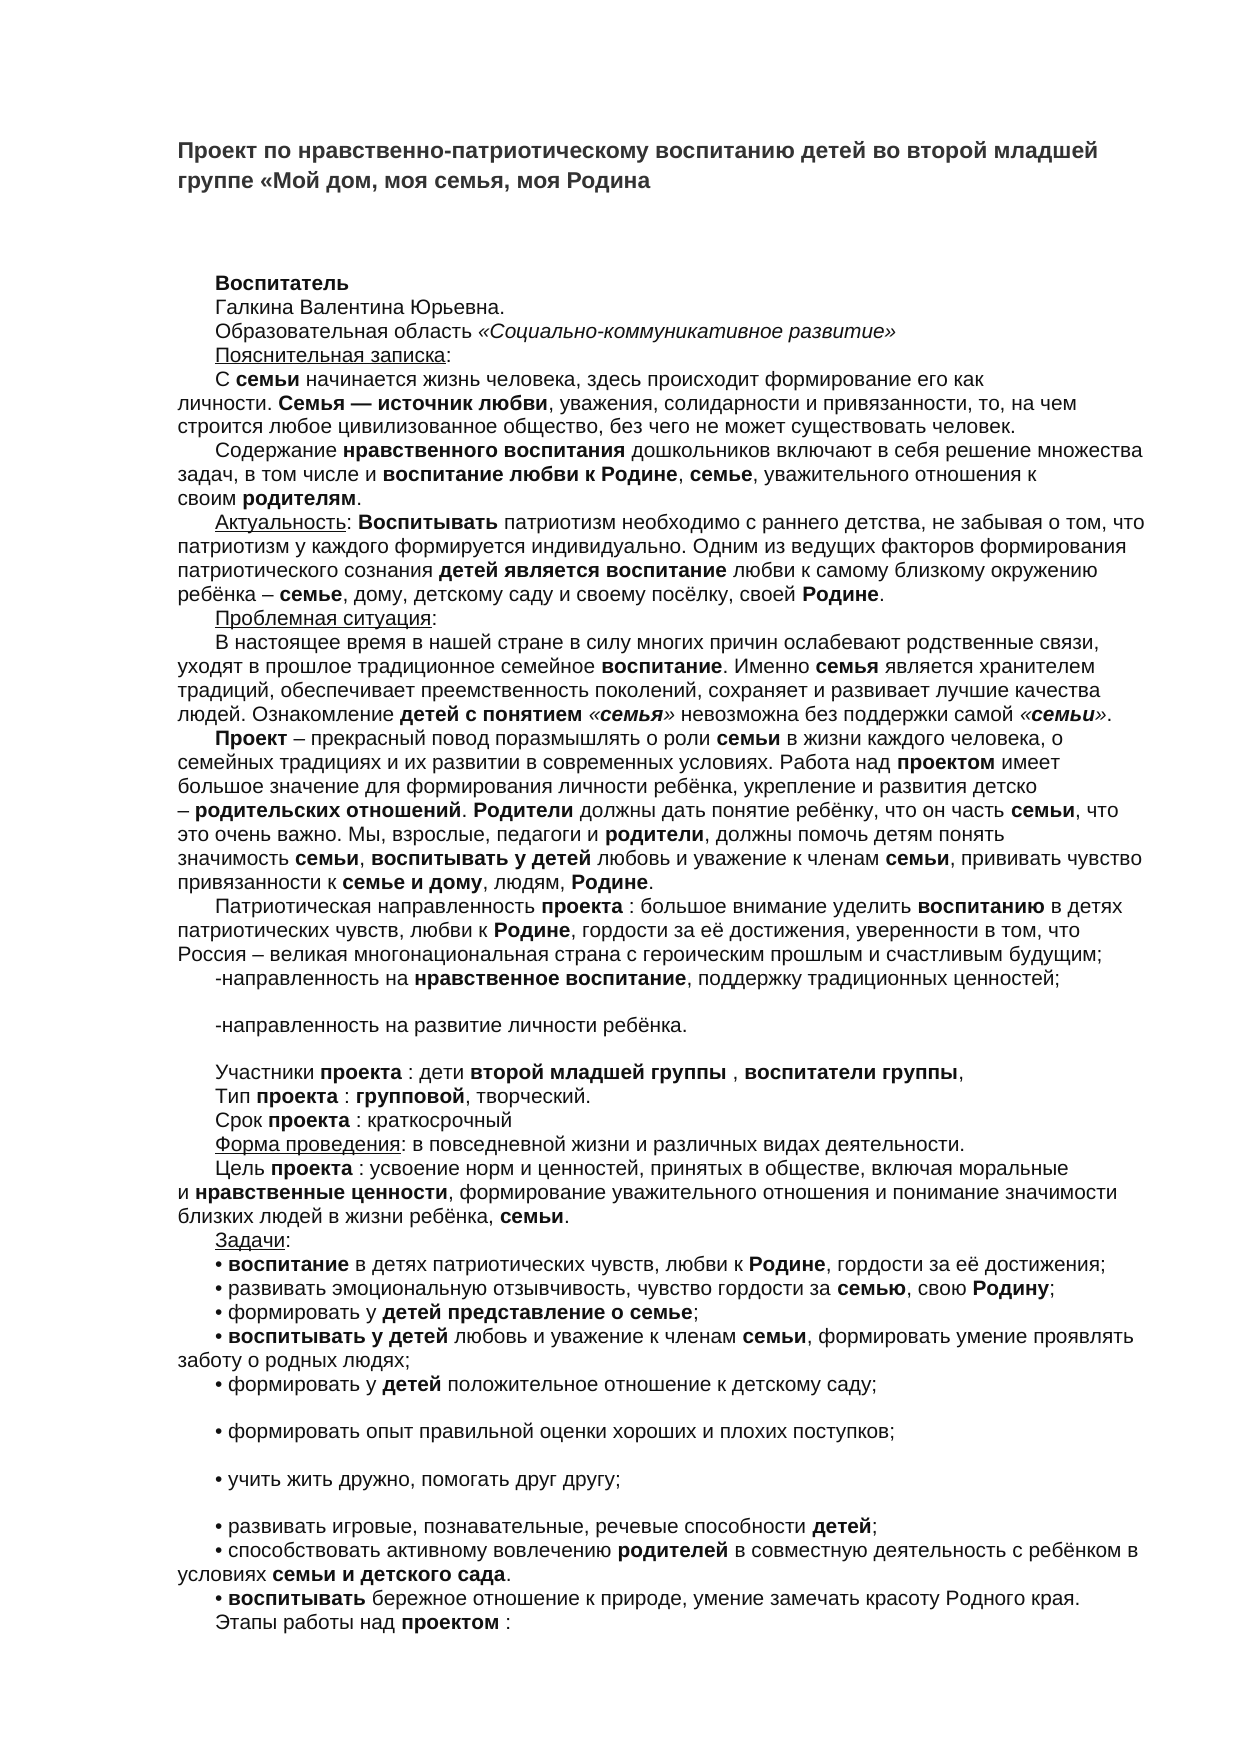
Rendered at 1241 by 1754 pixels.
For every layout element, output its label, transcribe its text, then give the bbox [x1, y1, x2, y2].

text • развивать игровые, познавательные, речевые способности детей; [177, 1514, 1152, 1538]
text • способствовать активному вовлечению родителей в совместную деятельность с ребёнком в условиях семьи и детского сада. [177, 1538, 1152, 1586]
text Срок проекта : краткосрочный [177, 1108, 1152, 1132]
text Задачи: [177, 1228, 1152, 1252]
text Тип проекта : групповой, творческий. [177, 1084, 1152, 1108]
text Пояснительная записка: [177, 342, 1152, 366]
text Галкина Валентина Юрьевна. [177, 294, 1152, 318]
text Проблемная ситуация: [177, 606, 1152, 630]
text Воспитатель [177, 271, 1152, 294]
text • воспитывать у детей любовь и уважение к членам семьи, формировать умение проявлять заботу о родных людях; [177, 1324, 1152, 1372]
text Этапы работы над проектом : [177, 1610, 1152, 1634]
text -направленность на нравственное воспитание, поддержку традиционных ценностей; [177, 965, 1152, 989]
text Патриотическая направленность проекта : большое внимание уделить воспитанию в детях патриотических чувств, любви к Родине, гордости за её достижения, уверенности в том, что Россия – великая многонациональная страна с героическим прошлым и счастливым будущим; [177, 893, 1152, 965]
text Участники проекта : дети второй младшей группы , воспитатели группы, [177, 1060, 1152, 1084]
text • формировать опыт правильной оценки хороших и плохих поступков; [177, 1419, 1152, 1443]
text Цель проекта : усвоение норм и ценностей, принятых в обществе, включая моральные и нравственные ценности, формирование уважительного отношения и понимание значимости близких людей в жизни ребёнка, семьи. [177, 1156, 1152, 1228]
text Форма проведения: в повседневной жизни и различных видах деятельности. [177, 1132, 1152, 1156]
text • учить жить дружно, помогать друг другу; [177, 1466, 1152, 1490]
text Проект по нравственно-патриотическому воспитанию детей во второй младшей группе «Мой дом, моя семья, моя Родина [177, 134, 1152, 224]
text Актуальность: Воспитывать патриотизм необходимо с раннего детства, не забывая о том, что патриотизм у каждого формируется индивидуально. Одним из ведущих факторов формирования патриотического сознания детей является воспитание любви к самому близкому окружению ребёнка – семье, дому, детскому саду и своему посёлку, своей Родине. [177, 510, 1152, 606]
text Содержание нравственного воспитания дошкольников включают в себя решение множества задач, в том числе и воспитание любви к Родине, семье, уважительного отношения к своим родителям. [177, 438, 1152, 510]
text • формировать у детей представление о семье; [177, 1300, 1152, 1324]
text -направленность на развитие личности ребёнка. [177, 1013, 1152, 1037]
text Образовательная область «Социально-коммуникативное развитие» [177, 318, 1152, 342]
text • воспитание в детях патриотических чувств, любви к Родине, гордости за её достижения; [177, 1252, 1152, 1276]
text • развивать эмоциональную отзывчивость, чувство гордости за семью, свою Родину; [177, 1276, 1152, 1300]
text Проект – прекрасный повод поразмышлять о роли семьи в жизни каждого человека, о семейных традициях и их развитии в современных условиях. Работа над проектом имеет большое значение для формирования личности ребёнка, укрепление и развития детско – родительских отношений. Родители должны дать понятие ребёнку, что он часть семьи, что это очень важно. Мы, взрослые, педагоги и родители, должны помочь детям понять значимость семьи, воспитывать у детей любовь и уважение к членам семьи, прививать чувство привязанности к семье и дому, людям, Родине. [177, 726, 1152, 893]
text В настоящее время в нашей стране в силу многих причин ослабевают родственные связи, уходят в прошлое традиционное семейное воспитание. Именно семья является хранителем традиций, обеспечивает преемственность поколений, сохраняет и развивает лучшие качества людей. Ознакомление детей с понятием «семья» невозможна без поддержки самой «семьи». [177, 630, 1152, 726]
text • формировать у детей положительное отношение к детскому саду; [177, 1372, 1152, 1396]
text • воспитывать бережное отношение к природе, умение замечать красоту Родного края. [177, 1586, 1152, 1610]
text С семьи начинается жизнь человека, здесь происходит формирование его как личности. Семья — источник любви, уважения, солидарности и привязанности, то, на чем строится любое цивилизованное общество, без чего не может существовать человек. [177, 366, 1152, 438]
